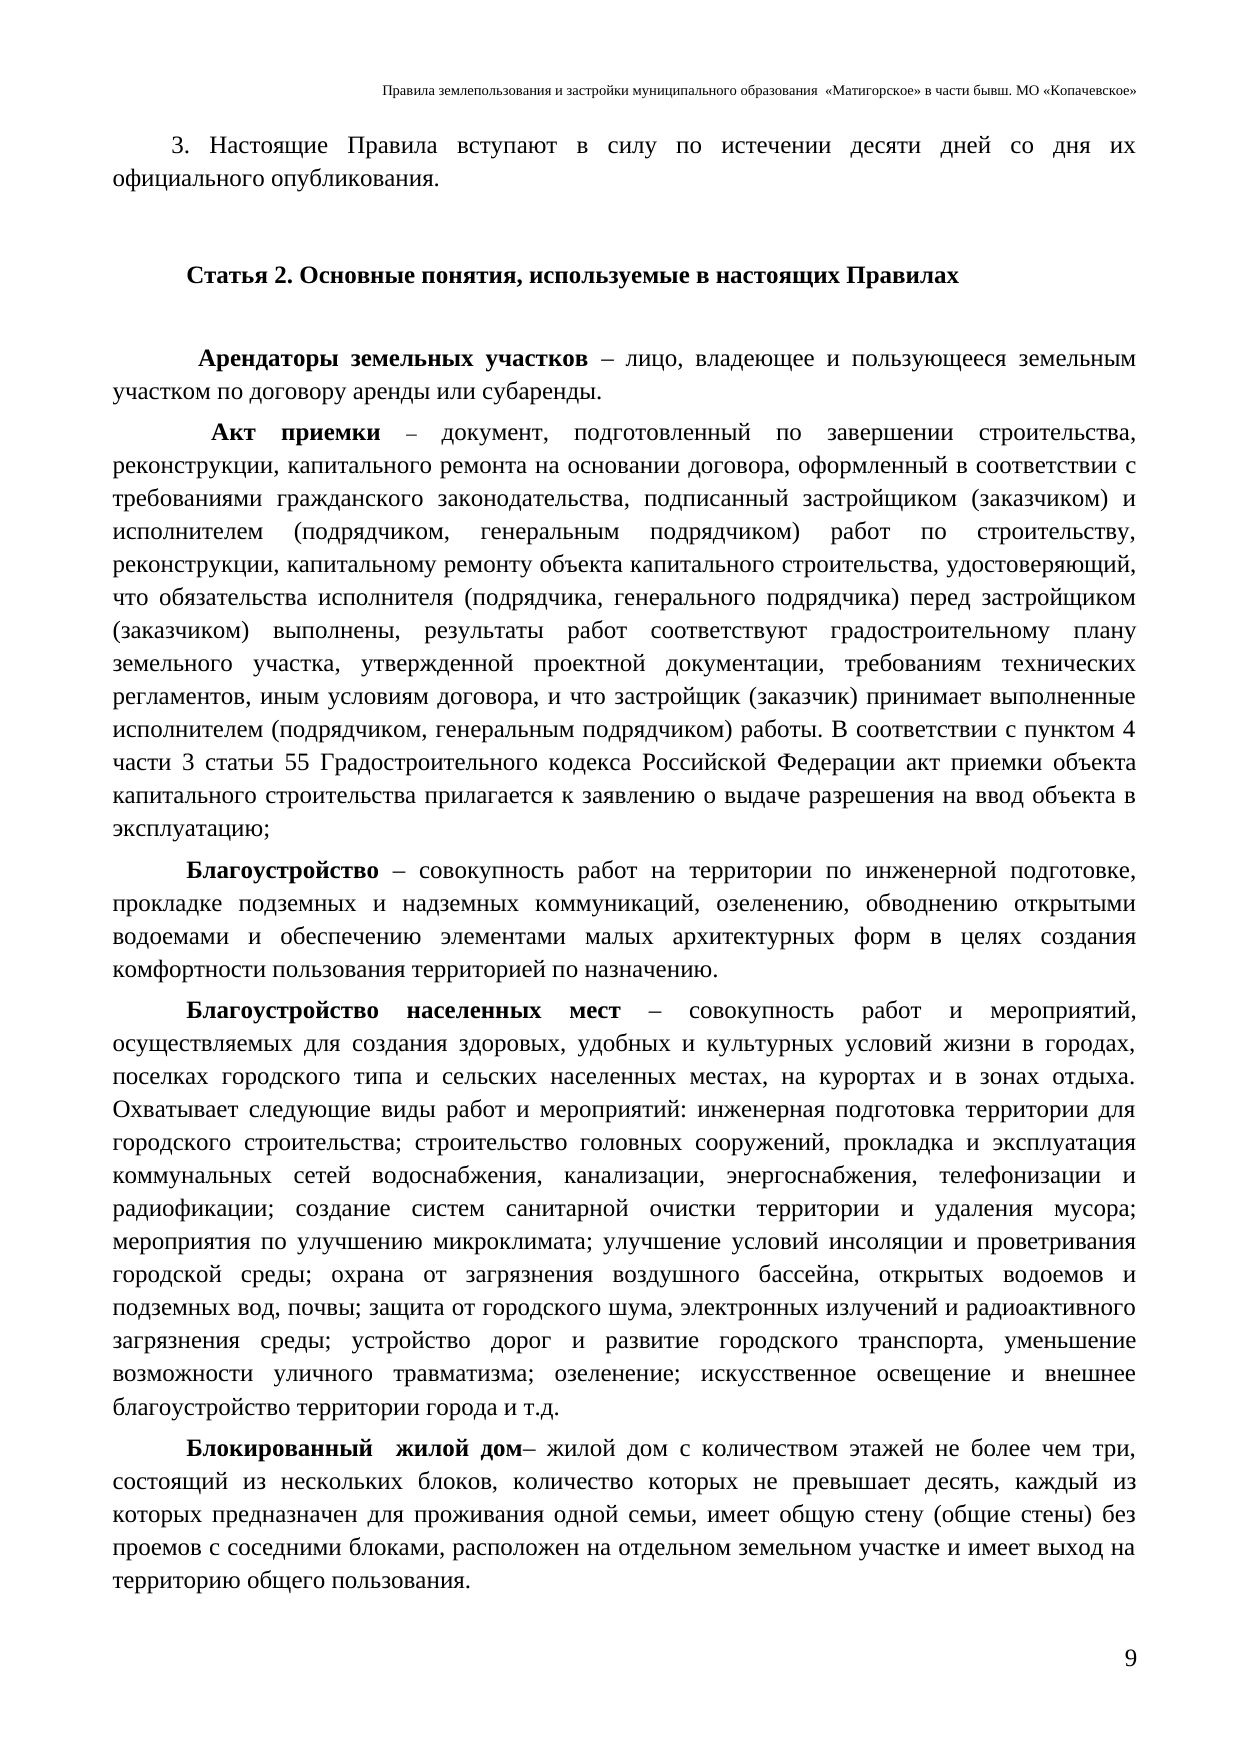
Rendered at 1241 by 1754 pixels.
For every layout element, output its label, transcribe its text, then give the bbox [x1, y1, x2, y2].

text Арендаторы земельных участков – лицо, владеющее и пользующееся земельным участком по договору аренды или субаренды. [112, 343, 1137, 405]
subtitle Статья 2. Основные понятия, используемые в настоящих Правилах [112, 260, 1137, 289]
text Акт приемки – документ, подготовленный по завершении строительства, реконструкции, капитального ремонта на основании договора, оформленный в соответствии с требованиями гражданского законодательства, подписанный застройщиком (заказчиком) и исполнителем (подрядчиком, генеральным подрядчиком) работ по строительству, реконструкции, капитальному ремонту объекта капитального строительства, удостоверяющий, что обязательства исполнителя (подрядчика, генерального подрядчика) перед застройщиком (заказчиком) выполнены, результаты работ соответствуют градостроительному плану земельного участка, утвержденной проектной документации, требованиям технических регламентов, иным условиям договора, и что застройщик (заказчик) принимает выполненные исполнителем (подрядчиком, генеральным подрядчиком) работы. В соответствии с пунктом 4 части 3 статьи 55 Градостроительного кодекса Российской Федерации акт приемки объекта капитального строительства прилагается к заявлению о выдаче разрешения на ввод объекта в эксплуатацию; [112, 417, 1137, 842]
text Благоустройство населенных мест – совокупность работ и мероприятий, осуществляемых для создания здоровых, удобных и культурных условий жизни в городах, поселках городского типа и сельских населенных местах, на курортах и в зонах отдыха. Охватывает следующие виды работ и мероприятий: инженерная подготовка территории для городского строительства; строительство головных сооружений, прокладка и эксплуатация коммунальных сетей водоснабжения, канализации, энергоснабжения, телефонизации и радиофикации; создание систем санитарной очистки территории и удаления мусора; мероприятия по улучшению микроклимата; улучшение условий инсоляции и проветривания городской среды; охрана от загрязнения воздушного бассейна, открытых водоемов и подземных вод, почвы; защита от городского шума, электронных излучений и радиоактивного загрязнения среды; устройство дорог и развитие городского транспорта, уменьшение возможности уличного травматизма; озеленение; искусственное освещение и внешнее благоустройство территории города и т.д. [112, 995, 1137, 1420]
text 3. Настоящие Правила вступают в силу по истечении десяти дней со дня их официального опубликования. [112, 130, 1137, 192]
text Блокированный жилой дом– жилой дом с количеством этажей не более чем три, состоящий из нескольких блоков, количество которых не превышает десять, каждый из которых предназначен для проживания одной семьи, имеет общую стену (общие стены) без проемов с соседними блоками, расположен на отдельном земельном участке и имеет выход на территорию общего пользования. [112, 1433, 1137, 1594]
text Благоустройство – совокупность работ на территории по инженерной подготовке, прокладке подземных и надземных коммуникаций, озеленению, обводнению открытыми водоемами и обеспечению элементами малых архитектурных форм в целях создания комфортности пользования территорией по назначению. [112, 855, 1137, 983]
